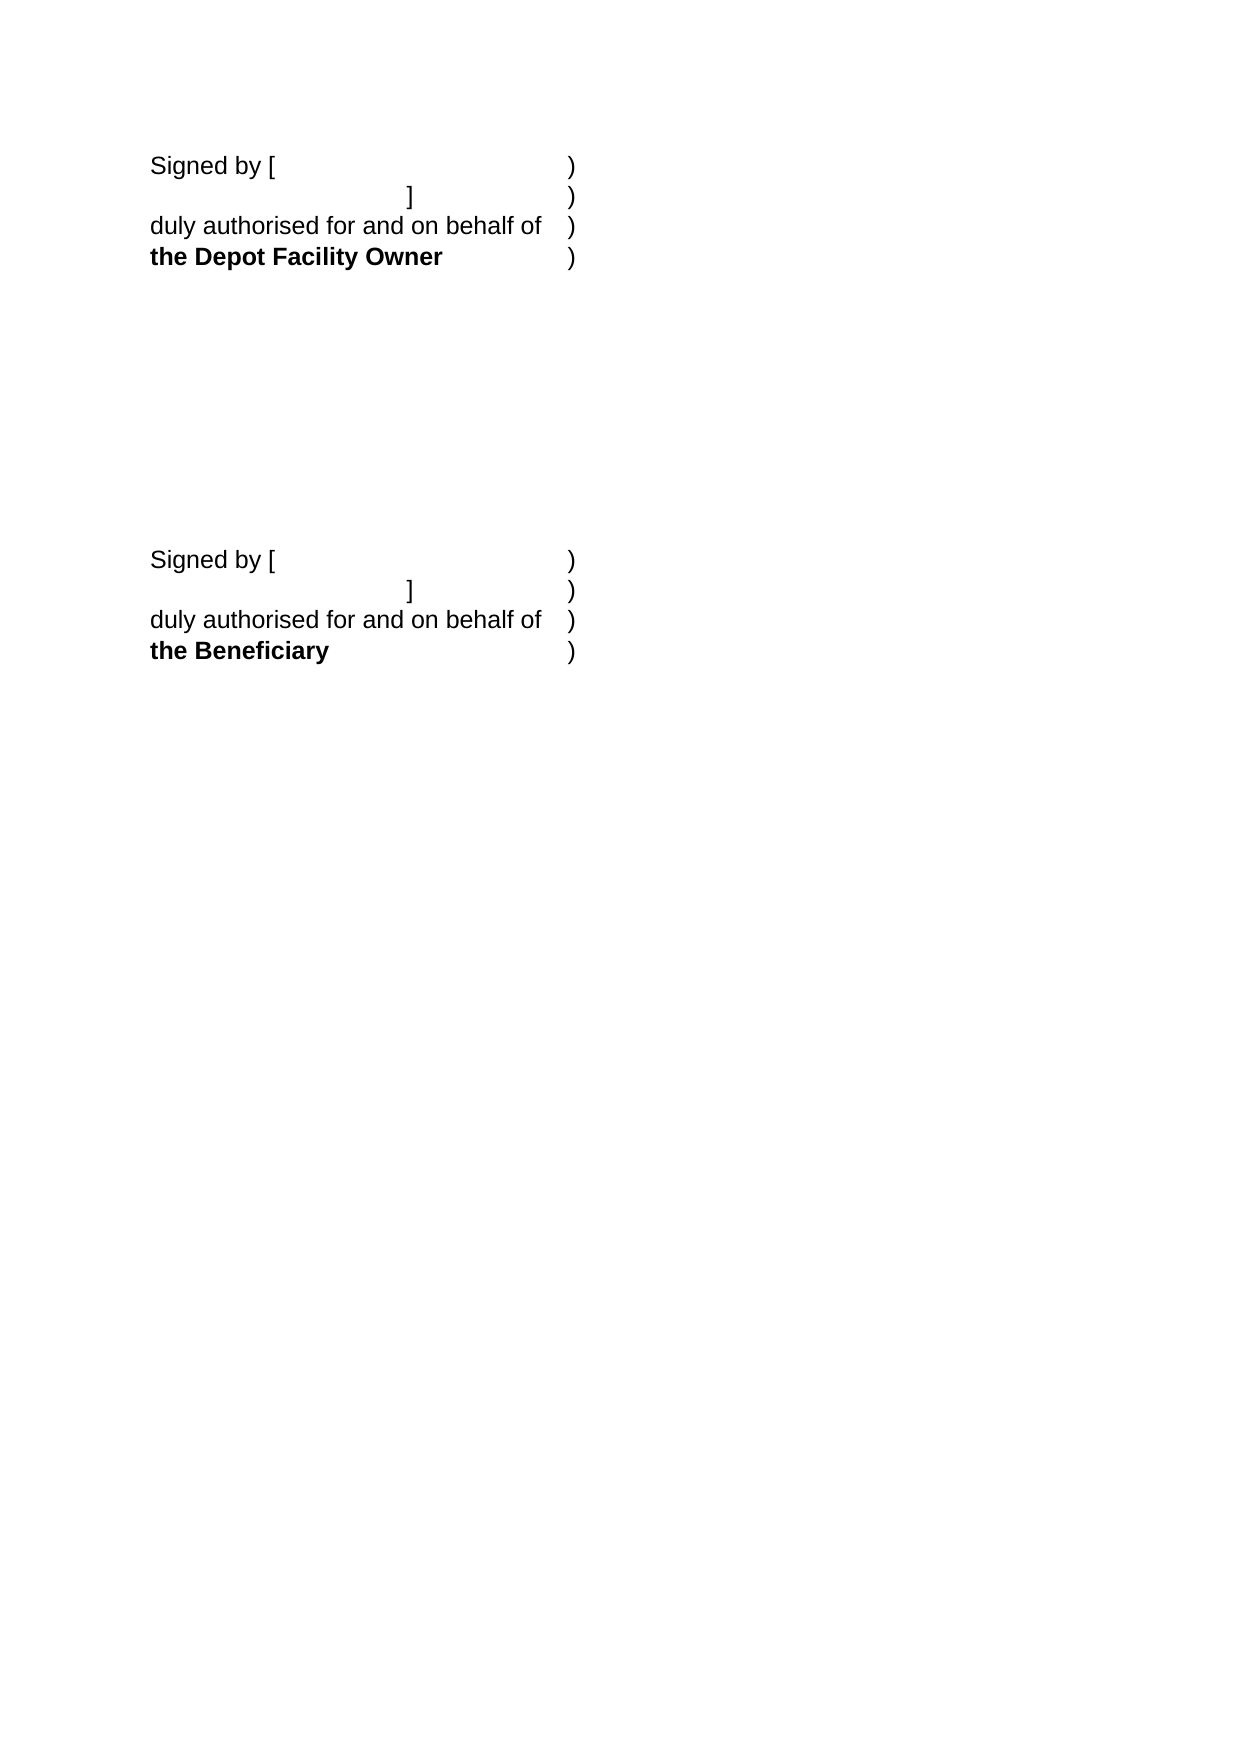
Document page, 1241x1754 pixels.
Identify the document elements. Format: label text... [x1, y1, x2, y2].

text ] ) [150, 180, 1090, 211]
text duly authorised for and on behalf of ) [150, 211, 1090, 241]
text Signed by [ ) [150, 150, 1090, 180]
text duly authorised for and on behalf of ) [150, 605, 1090, 635]
text the Beneficiary ) [150, 635, 1090, 665]
text the Depot Facility Owner ) [150, 241, 1090, 271]
text ] ) [150, 574, 1090, 605]
text Signed by [ ) [150, 544, 1090, 574]
